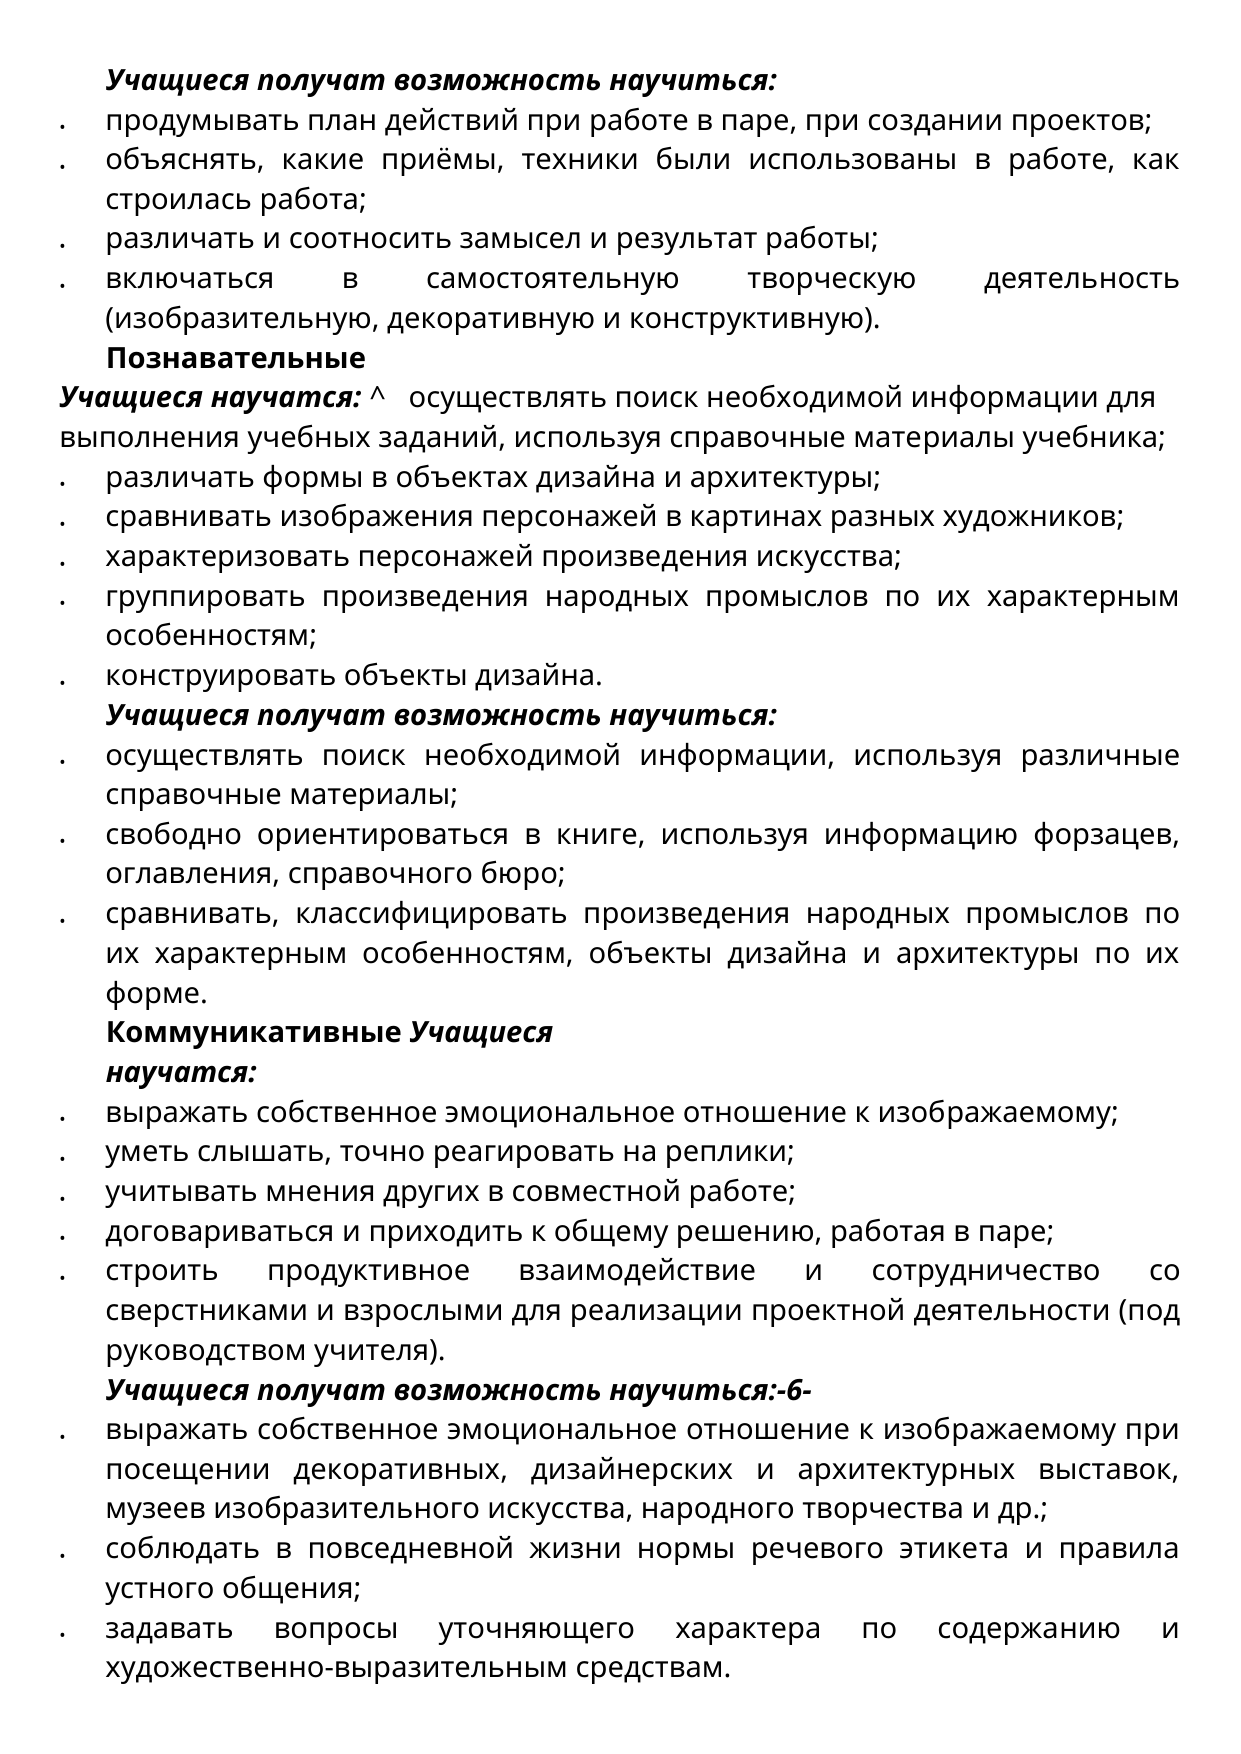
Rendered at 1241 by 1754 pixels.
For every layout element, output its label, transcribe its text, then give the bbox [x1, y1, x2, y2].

text • различать формы в объектах дизайна и архитектуры; [59, 456, 1181, 496]
text • включаться в самостоятельную творческую деятельность (изобразительную, декоративную и конструктивную). [59, 257, 1180, 337]
text • продумывать план действий при работе в паре, при создании проектов; [59, 99, 1180, 138]
text • осуществлять поиск необходимой информации, используя различные справочные материалы; [59, 734, 1180, 813]
text Учащиеся получат возможность научиться: [106, 59, 1181, 99]
text • учитывать мнения других в совместной работе; [59, 1170, 1181, 1210]
text • объяснять, какие приёмы, техники были использованы в работе, как строилась работа; [59, 138, 1181, 218]
text • характеризовать персонажей произведения искусства; [59, 535, 1181, 575]
text • строить продуктивное взаимодействие и сотрудничество со сверстниками и взрослыми для реализации проектной деятельности (под руководством учителя). [59, 1250, 1181, 1369]
text Познавательные [106, 337, 1181, 377]
text • выражать собственное эмоциональное отношение к изображаемому при посещении декоративных, дизайнерских и архитектурных выставок, музеев изобразительного искусства, народного творчества и др.; [59, 1408, 1180, 1527]
text • договариваться и приходить к общему решению, работая в паре; [59, 1210, 1180, 1250]
text • сравнивать изображения персонажей в картинах разных художников; [59, 496, 1181, 535]
text • выражать собственное эмоциональное отношение к изображаемому; [59, 1091, 1180, 1131]
text • уметь слышать, точно реагировать на реплики; [59, 1131, 1181, 1170]
text Учащиеся получат возможность научиться:-6- [106, 1369, 1181, 1408]
text • соблюдать в повседневной жизни нормы речевого этикета и правила устного общения; [59, 1527, 1180, 1607]
text • задавать вопросы уточняющего характера по содержанию и художественно-выразительным средствам. [59, 1607, 1180, 1686]
text Учащиеся научатся: ^ осуществлять поиск необходимой информации для выполнения учебных заданий, используя справочные материалы учебника; [59, 377, 1181, 456]
text • сравнивать, классифицировать произведения народных промыслов по их характерным особенностям, объекты дизайна и архитектуры по их форме. [59, 892, 1181, 1012]
text • конструировать объекты дизайна. [59, 654, 1181, 694]
text Коммуникативные Учащиеся научатся: [106, 1012, 669, 1091]
text • свободно ориентироваться в книге, используя информацию форзацев, оглавления, справочного бюро; [59, 813, 1180, 892]
text • различать и соотносить замысел и результат работы; [59, 218, 1181, 257]
text Учащиеся получат возможность научиться: [106, 694, 1181, 734]
text • группировать произведения народных промыслов по их характерным особенностям; [59, 575, 1180, 654]
